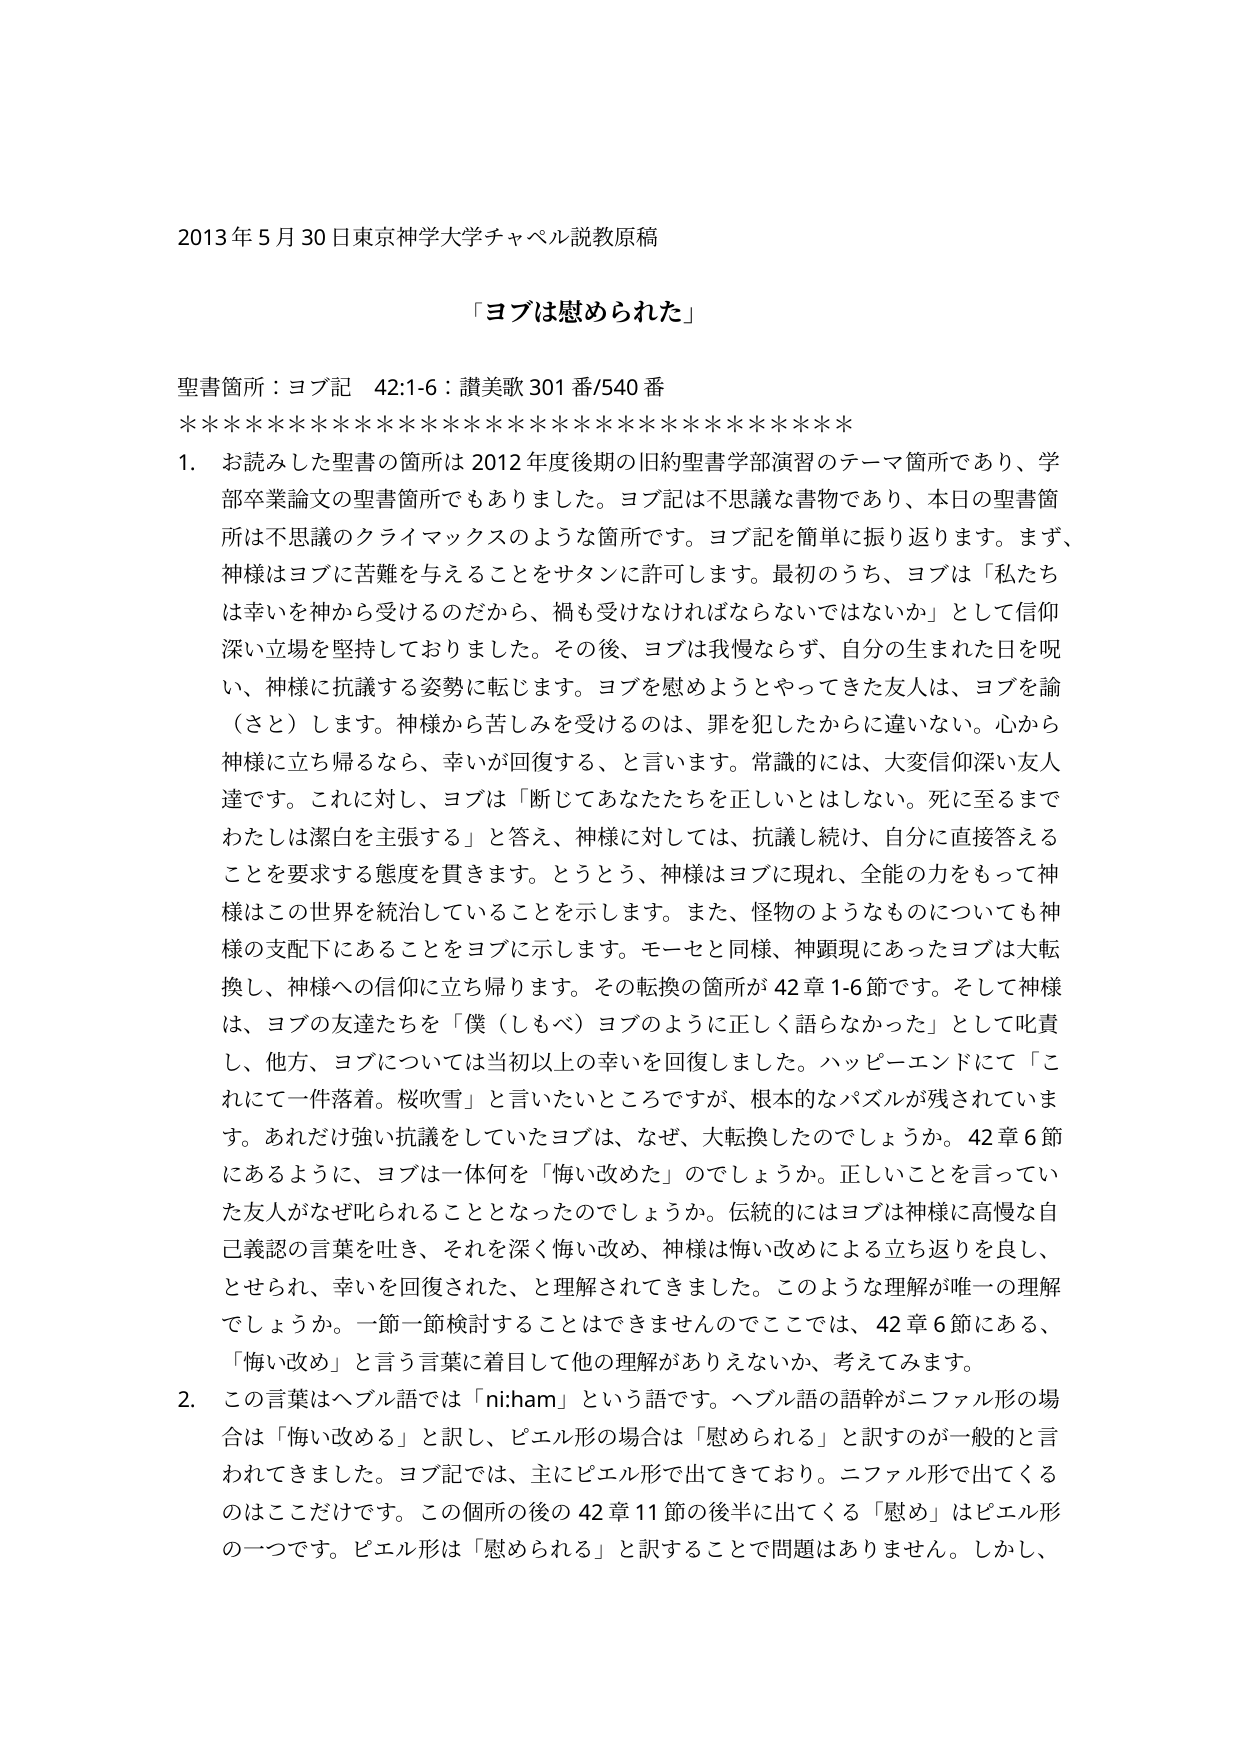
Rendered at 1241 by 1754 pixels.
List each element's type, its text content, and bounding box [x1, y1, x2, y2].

list お読みした聖書の箇所は2012年度後期の旧約聖書学部演習のテーマ箇所であり、学部卒業論文の聖書箇所でもありました。ヨブ記は不思議な書物であり、本日の聖書箇所は不思議のクライマックスのような箇所です。ヨブ記を簡単に振り返ります。まず、神様はヨブに苦難を与えることをサタンに許可します。最初のうち、ヨブは「私たちは幸いを神から受けるのだから、禍も受けなければならないではないか」として信仰深い立場を堅持しておりました。その後、ヨブは我慢ならず、自分の生まれた日を呪い、神様に抗議する姿勢に転じます。ヨブを慰めようとやってきた友人は、ヨブを諭（さと）します。神様から苦しみを受けるのは、罪を犯したからに違いない。心から神様に立ち帰るなら、幸いが回復する、と言います。常識的には、大変信仰深い友人達です。これに対し、ヨブは「断じてあなたたちを正しいとはしない。死に至るまでわたしは潔白を主張する」と答え、神様に対しては、抗議し続け、自分に直接答えることを要求する態度を貫きます。とうとう、神様はヨブに現れ、全能の力をもって神様はこの世界を統治していることを示します。また、怪物のようなものについても神様の支配下にあることをヨブに示します。モーセと同様、神顕現にあったヨブは大転換し、神様への信仰に立ち帰ります。その転換の箇所が42章1-6節です。そして神様は、ヨブの友達たちを「僕（しもべ）ヨブのように正しく語らなかった」として叱責し、他方、ヨブについては当初以上の幸いを回復しました。ハッピーエンドにて「これにて一件落着。桜吹雪」と言いたいところですが、根本的なパズルが残されています。あれだけ強い抗議をしていたヨブは、なぜ、大転換したのでしょうか。42章6節にあるように、ヨブは一体何を「悔い改めた」のでしょうか。正しいことを言っていた友人がなぜ叱られることとなったのでしょうか。伝統的にはヨブは神様に高慢な自己義認の言葉を吐き、それを深く悔い改め、神様は悔い改めによる立ち返りを良し、とせられ、幸いを回復された、と理解されてきました。このような理解が唯一の理解でしょうか。一節一節検討することはできませんのでここでは、42章6節にある、「悔い改め」と言う言葉に着目して他の理解がありえないか、考えてみます。 [177, 442, 1063, 1379]
text ＊＊＊＊＊＊＊＊＊＊＊＊＊＊＊＊＊＊＊＊＊＊＊＊＊＊＊＊＊＊＊ [177, 404, 1063, 442]
text 「ヨブは慰められた」 [177, 292, 1063, 329]
text 2013年5月30日東京神学大学チャペル説教原稿 [177, 217, 1063, 254]
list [177, 1379, 1063, 1567]
text 聖書箇所：ヨブ記 42:1-6：讃美歌301番/540番 [177, 367, 1063, 404]
